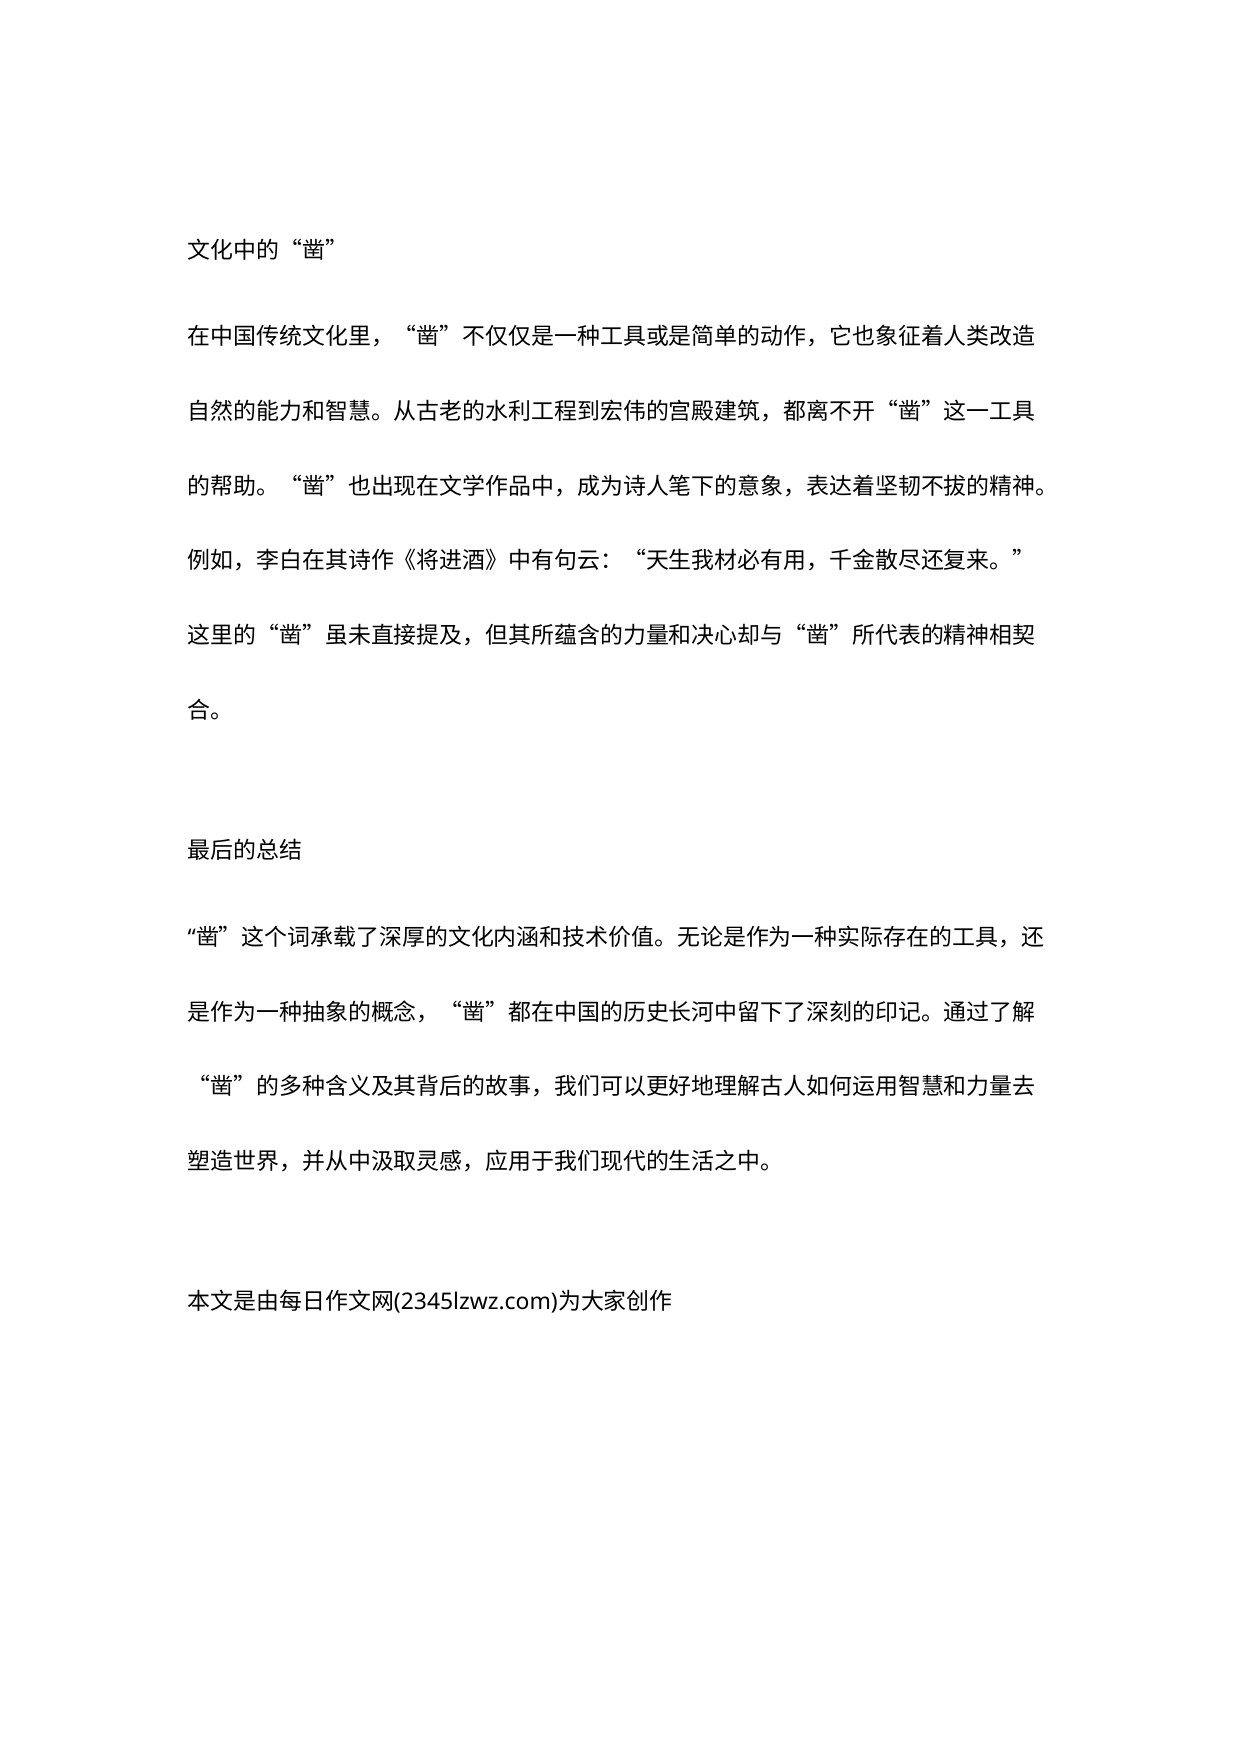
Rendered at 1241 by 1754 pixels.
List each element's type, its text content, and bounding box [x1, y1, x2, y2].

text “凿”这个词承载了深厚的文化内涵和技术价值。无论是作为一种实际存在的工具，还是作为一种抽象的概念，“凿”都在中国的历史长河中留下了深刻的印记。通过了解“凿”的多种含义及其背后的故事，我们可以更好地理解古人如何运用智慧和力量去塑造世界，并从中汲取灵感，应用于我们现代的生活之中。 [187, 903, 1053, 1192]
text 文化中的“凿” [187, 216, 1053, 281]
text 在中国传统文化里，“凿”不仅仅是一种工具或是简单的动作，它也象征着人类改造自然的能力和智慧。从古老的水利工程到宏伟的宫殿建筑，都离不开“凿”这一工具的帮助。“凿”也出现在文学作品中，成为诗人笔下的意象，表达着坚韧不拔的精神。例如，李白在其诗作《将进酒》中有句云：“天生我材必有用，千金散尽还复来。”这里的“凿”虽未直接提及，但其所蕴含的力量和决心却与“凿”所代表的精神相契合。 [187, 302, 1053, 741]
text 最后的总结 [187, 816, 1053, 881]
text 本文是由每日作文网(2345lzwz.com)为大家创作 [187, 1267, 1053, 1332]
